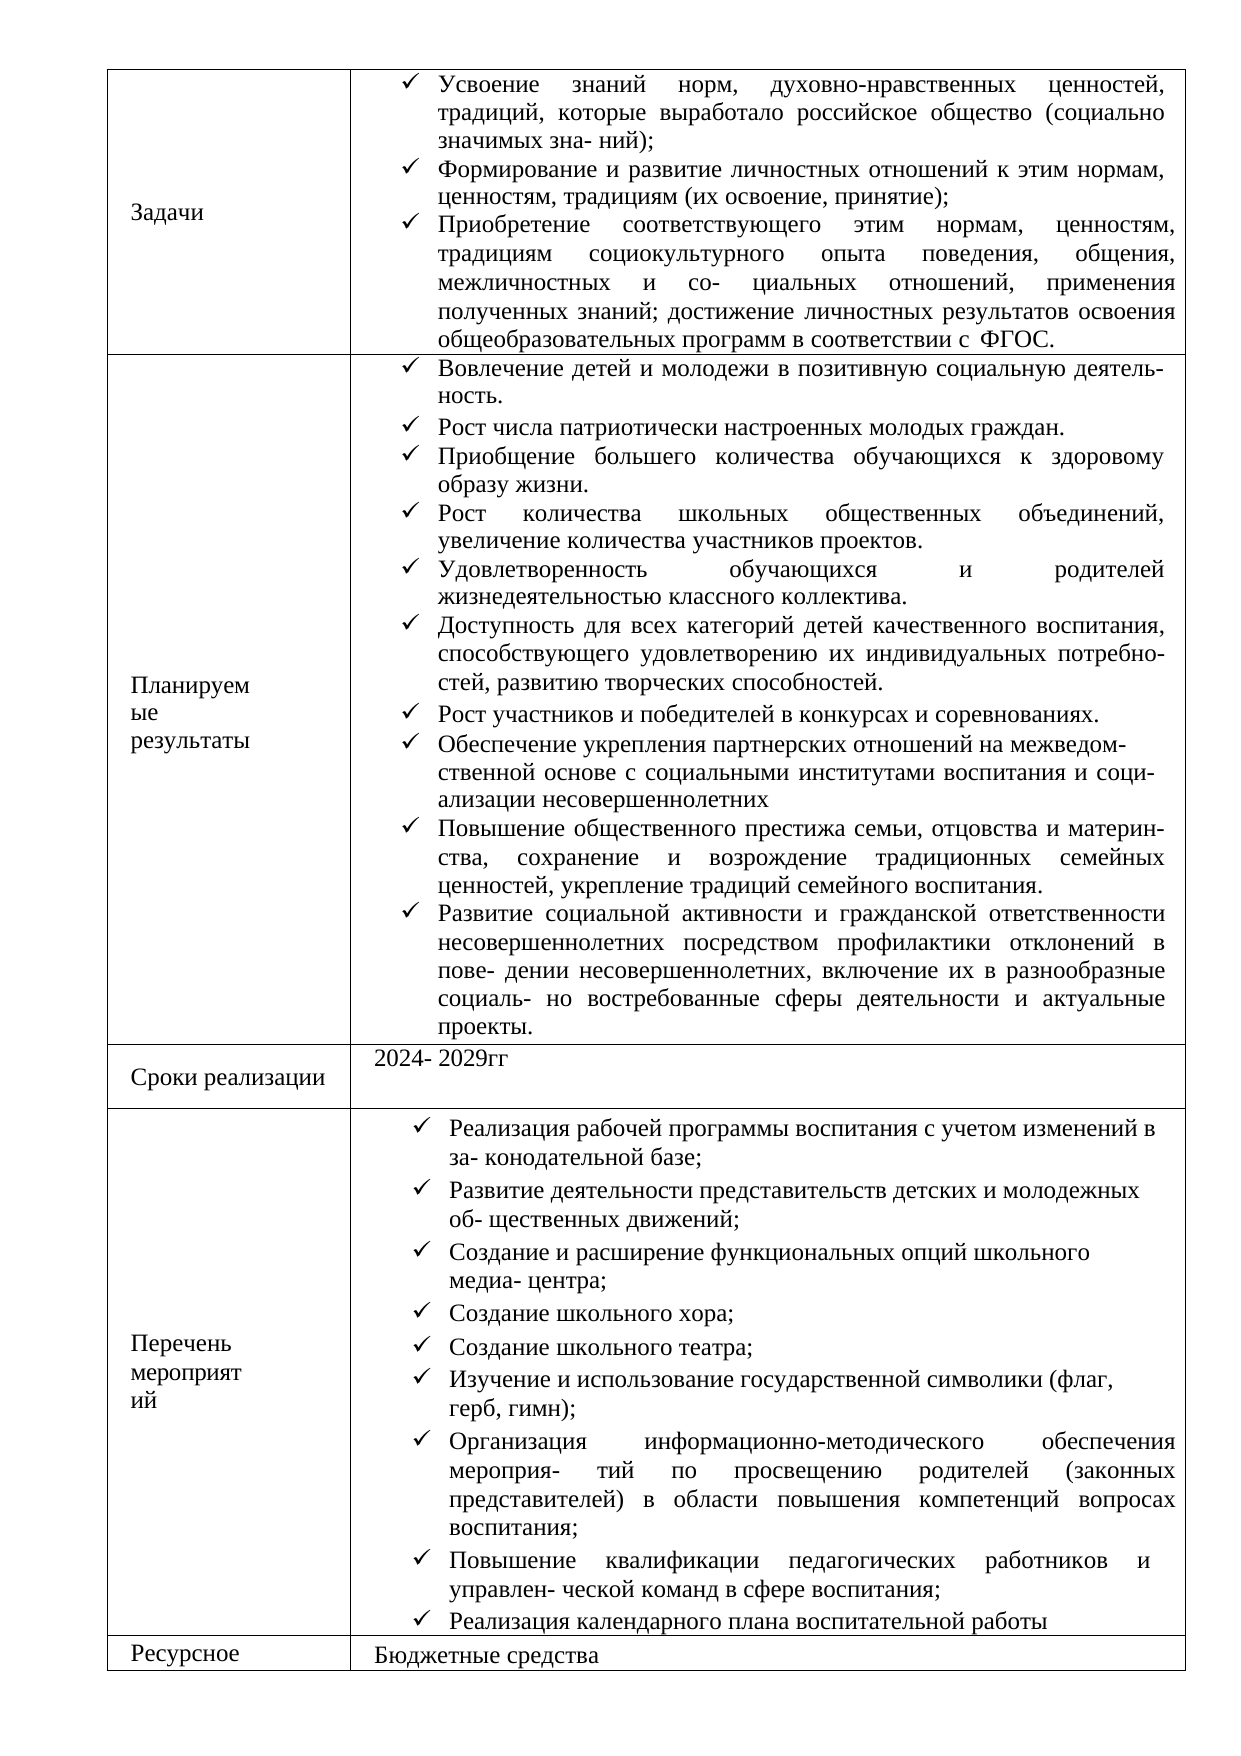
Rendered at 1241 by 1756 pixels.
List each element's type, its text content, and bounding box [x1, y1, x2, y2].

table_header Задачи [108, 70, 350, 354]
table_cell Сроки реализации [108, 1045, 350, 1108]
table_cell Вовлечение детей и молодежи в позитивную социальную деятель- ность. Рост числа патриотически настроенных молодых граждан. Приобщение большего количества обучающихся к здоровому образу жизни. Рост количества школьных общественных объединений, увеличение количества участников проектов. Удовлетворенность обучающихся и родителей жизнедеятельностью классного коллектива. Доступность для всех категорий детей качественного воспитания, способствующего удовлетворению их индивидуальных потребно- стей, развитию творческих способностей. Рост участников и победителей в конкурсах и соревнованиях. Обеспечение укрепления партнерских отношений на межведом- ственной основе с социальными институтами воспитания и соци- ализации несовершеннолетних Повышение общественного престижа семьи, отцовства и материн- ства, сохранение и возрождение традиционных семейных ценностей, укрепление традиций семейного воспитания. Развитие социальной активности и гражданской ответственности несовершеннолетних посредством профилактики отклонений в пове- дении несовершеннолетних, включение их в разнообразные социаль- но востребованные сферы деятельности и актуальные проекты. [351, 355, 1185, 1044]
table_cell Ресурсное [108, 1636, 350, 1670]
table_cell Бюджетные средства [351, 1636, 1185, 1670]
table_cell 2024- 2029гг [351, 1045, 1185, 1108]
table_cell Перечень мероприятий [108, 1109, 350, 1635]
table_cell Реализация рабочей программы воспитания с учетом изменений в за- конодательной базе; Развитие деятельности представительств детских и молодежных об- щественных движений; Создание и расширение функциональных опций школьного медиа- центра; Создание школьного хора; Создание школьного театра; Изучение и использование государственной символики (флаг, герб, гимн); Организация информационно-методического обеспечения мероприя- тий по просвещению родителей (законных представителей) в области повышения компетенций вопросах воспитания; Повышение квалификации педагогических работников и управлен- ческой команд в сфере воспитания; Реализация календарного плана воспитательной работы [351, 1109, 1185, 1635]
table_header Усвоение знаний норм, духовно-нравственных ценностей, традиций, которые выработало российское общество (социально значимых зна- ний); Формирование и развитие личностных отношений к этим нормам, ценностям, традициям (их освоение, принятие); Приобретение соответствующего этим нормам, ценностям, традициям социокультурного опыта поведения, общения, межличностных и со- циальных отношений, применения полученных знаний; достижение личностных результатов освоения общеобразовательных программ в соответствии с ФГОС. [351, 70, 1185, 354]
table_cell Планируемые результаты [108, 355, 350, 1044]
